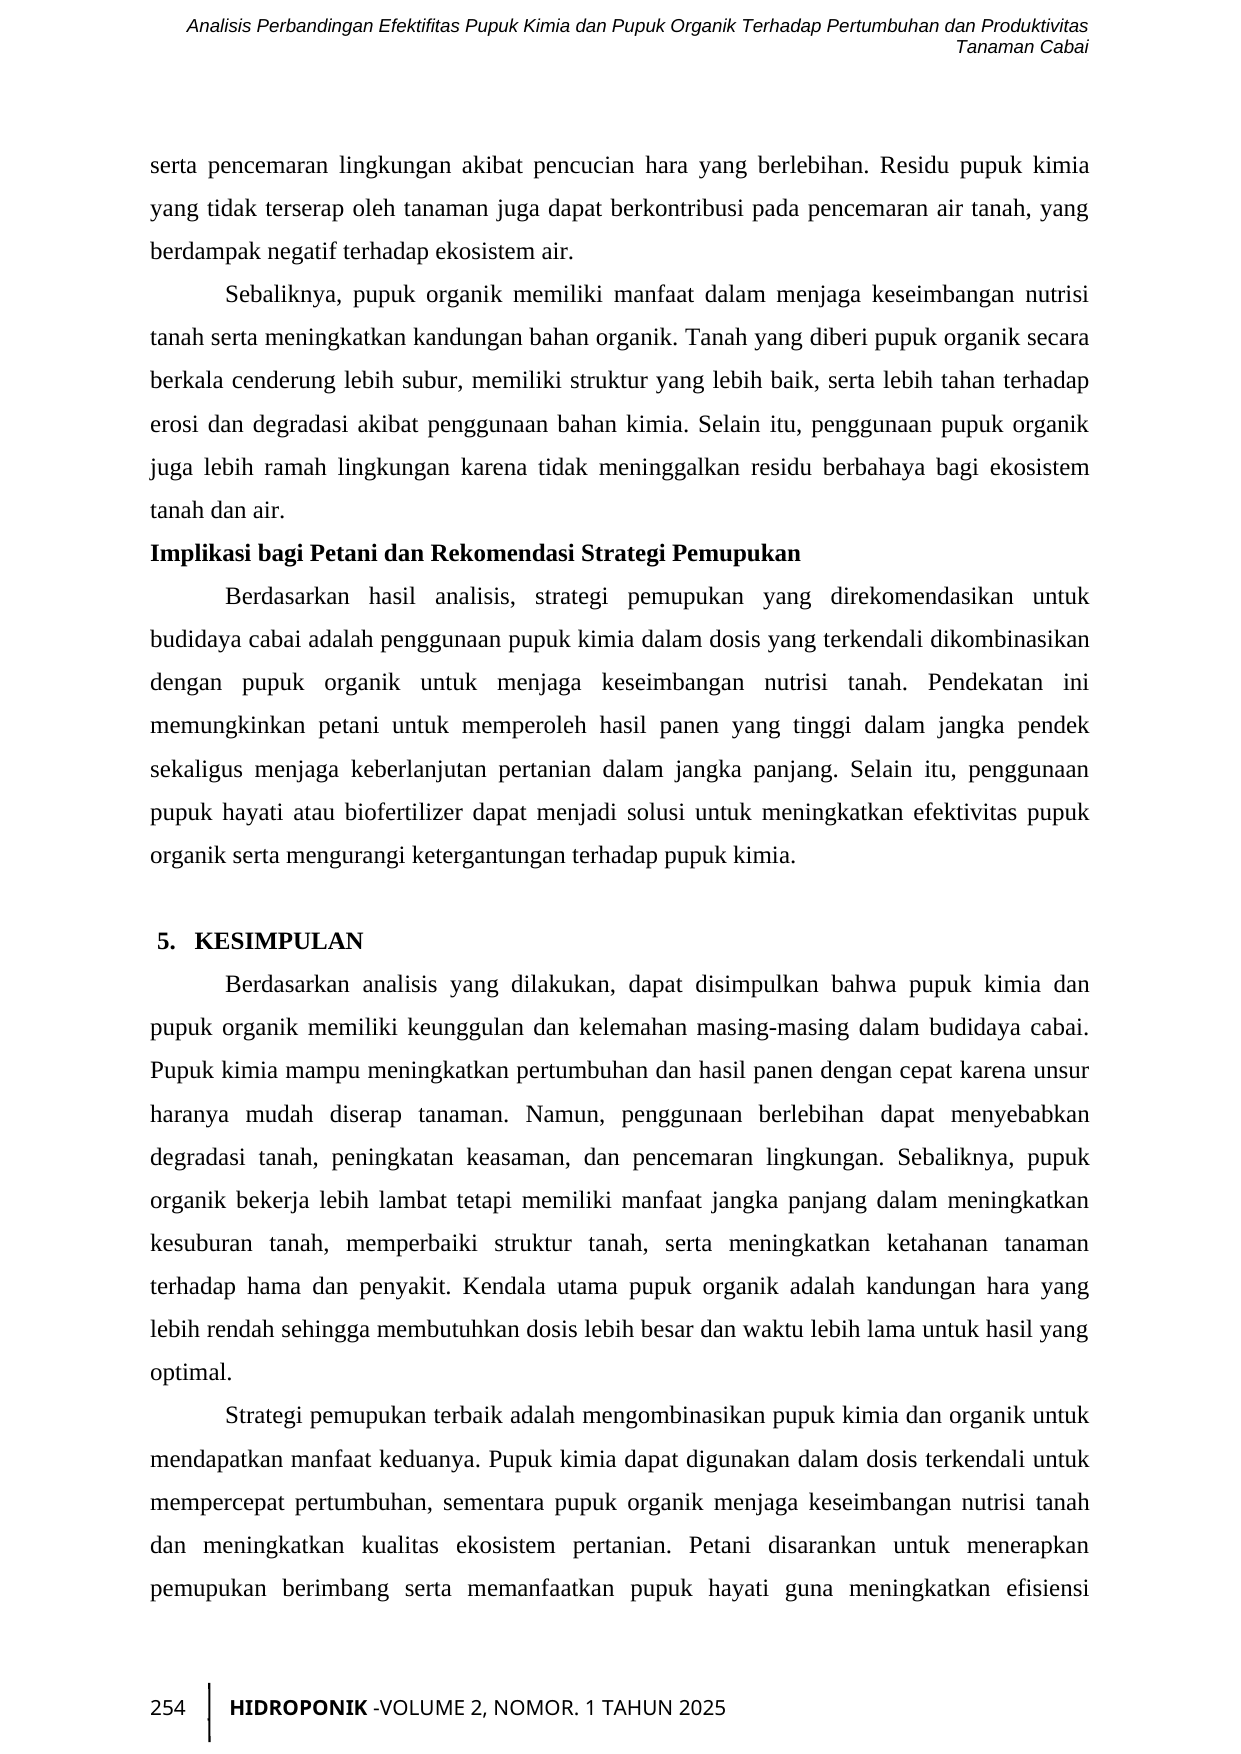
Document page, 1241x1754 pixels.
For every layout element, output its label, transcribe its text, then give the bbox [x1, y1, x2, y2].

list KESIMPULAN [157, 926, 1090, 955]
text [150, 150, 1090, 265]
text Berdasarkan hasil analisis, strategi pemupukan yang direkomendasikan untuk budidaya cabai adalah penggunaan pupuk kimia dalam dosis yang terkendali dikombinasikan dengan pupuk organik untuk menjaga keseimbangan nutrisi tanah. Pendekatan ini memungkinkan petani untuk memperoleh hasil panen yang tinggi dalam jangka pendek sekaligus menjaga keberlanjutan pertanian dalam jangka panjang. Selain itu, penggunaan pupuk hayati atau biofertilizer dapat menjadi solusi untuk meningkatkan efektivitas pupuk organik serta mengurangi ketergantungan terhadap pupuk kimia. [150, 581, 1090, 869]
text Implikasi bagi Petani dan Rekomendasi Strategi Pemupukan [150, 538, 1090, 567]
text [150, 1401, 1090, 1602]
text Sebaliknya, pupuk organik memiliki manfaat dalam menjaga keseimbangan nutrisi tanah serta meningkatkan kandungan bahan organik. Tanah yang diberi pupuk organik secara berkala cenderung lebih subur, memiliki struktur yang lebih baik, serta lebih tahan terhadap erosi dan degradasi akibat penggunaan bahan kimia. Selain itu, penggunaan pupuk organik juga lebih ramah lingkungan karena tidak meninggalkan residu berbahaya bagi ekosistem tanah dan air. [150, 279, 1090, 524]
text Berdasarkan analisis yang dilakukan, dapat disimpulkan bahwa pupuk kimia dan pupuk organik memiliki keunggulan dan kelemahan masing-masing dalam budidaya cabai. Pupuk kimia mampu meningkatkan pertumbuhan dan hasil panen dengan cepat karena unsur haranya mudah diserap tanaman. Namun, penggunaan berlebihan dapat menyebabkan degradasi tanah, peningkatan keasaman, dan pencemaran lingkungan. Sebaliknya, pupuk organik bekerja lebih lambat tetapi memiliki manfaat jangka panjang dalam meningkatkan kesuburan tanah, memperbaiki struktur tanah, serta meningkatkan ketahanan tanaman terhadap hama dan penyakit. Kendala utama pupuk organik adalah kandungan hara yang lebih rendah sehingga membutuhkan dosis lebih besar dan waktu lebih lama untuk hasil yang optimal. [150, 969, 1090, 1386]
